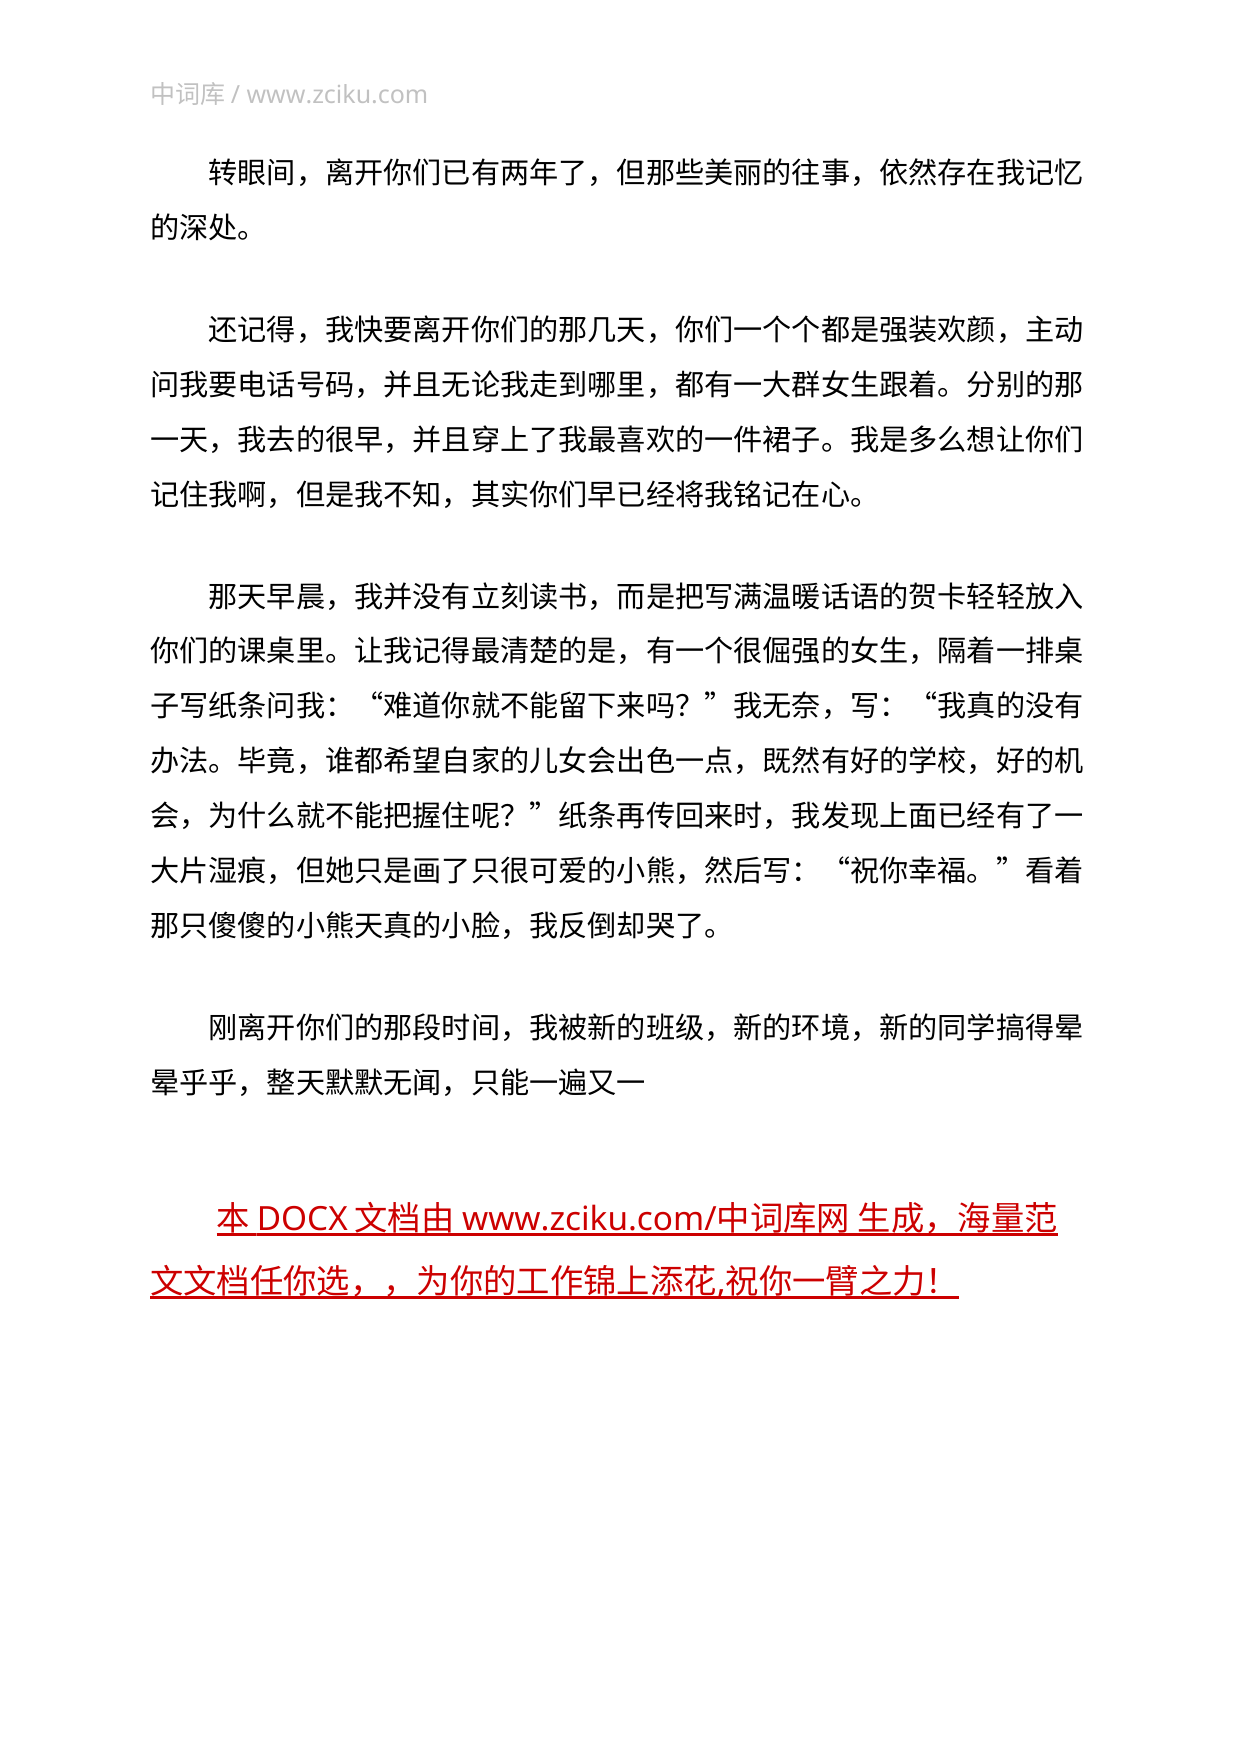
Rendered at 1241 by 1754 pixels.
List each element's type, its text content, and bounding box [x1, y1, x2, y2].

text 刚离开你们的那段时间，我被新的班级，新的环境，新的同学搞得晕晕乎乎，整天默默无闻，只能一遍又一 [150, 1004, 1090, 1101]
text 转眼间，离开你们已有两年了，但那些美丽的往事，依然存在我记忆的深处。 [150, 150, 1090, 247]
text 那天早晨，我并没有立刻读书，而是把写满温暖话语的贺卡轻轻放入你们的课桌里。让我记得最清楚的是，有一个很倔强的女生，隔着一排桌子写纸条问我：“难道你就不能留下来吗？”我无奈，写：“我真的没有办法。毕竟，谁都希望自家的儿女会出色一点，既然有好的学校，好的机会，为什么就不能把握住呢？”纸条再传回来时，我发现上面已经有了一大片湿痕，但她只是画了只很可爱的小熊，然后写：“祝你幸福。”看着那只傻傻的小熊天真的小脸，我反倒却哭了。 [150, 573, 1090, 945]
text 还记得，我快要离开你们的那几天，你们一个个都是强装欢颜，主动问我要电话号码，并且无论我走到哪里，都有一大群女生跟着。分别的那一天，我去的很早，并且穿上了我最喜欢的一件裙子。我是多么想让你们记住我啊，但是我不知，其实你们早已经将我铭记在心。 [150, 307, 1090, 514]
text 本DOCX文档由 www.zciku.com/中词库网 生成，海量范文文档任你选，，为你的工作锦上添花,祝你一臂之力！ [150, 1192, 1090, 1303]
